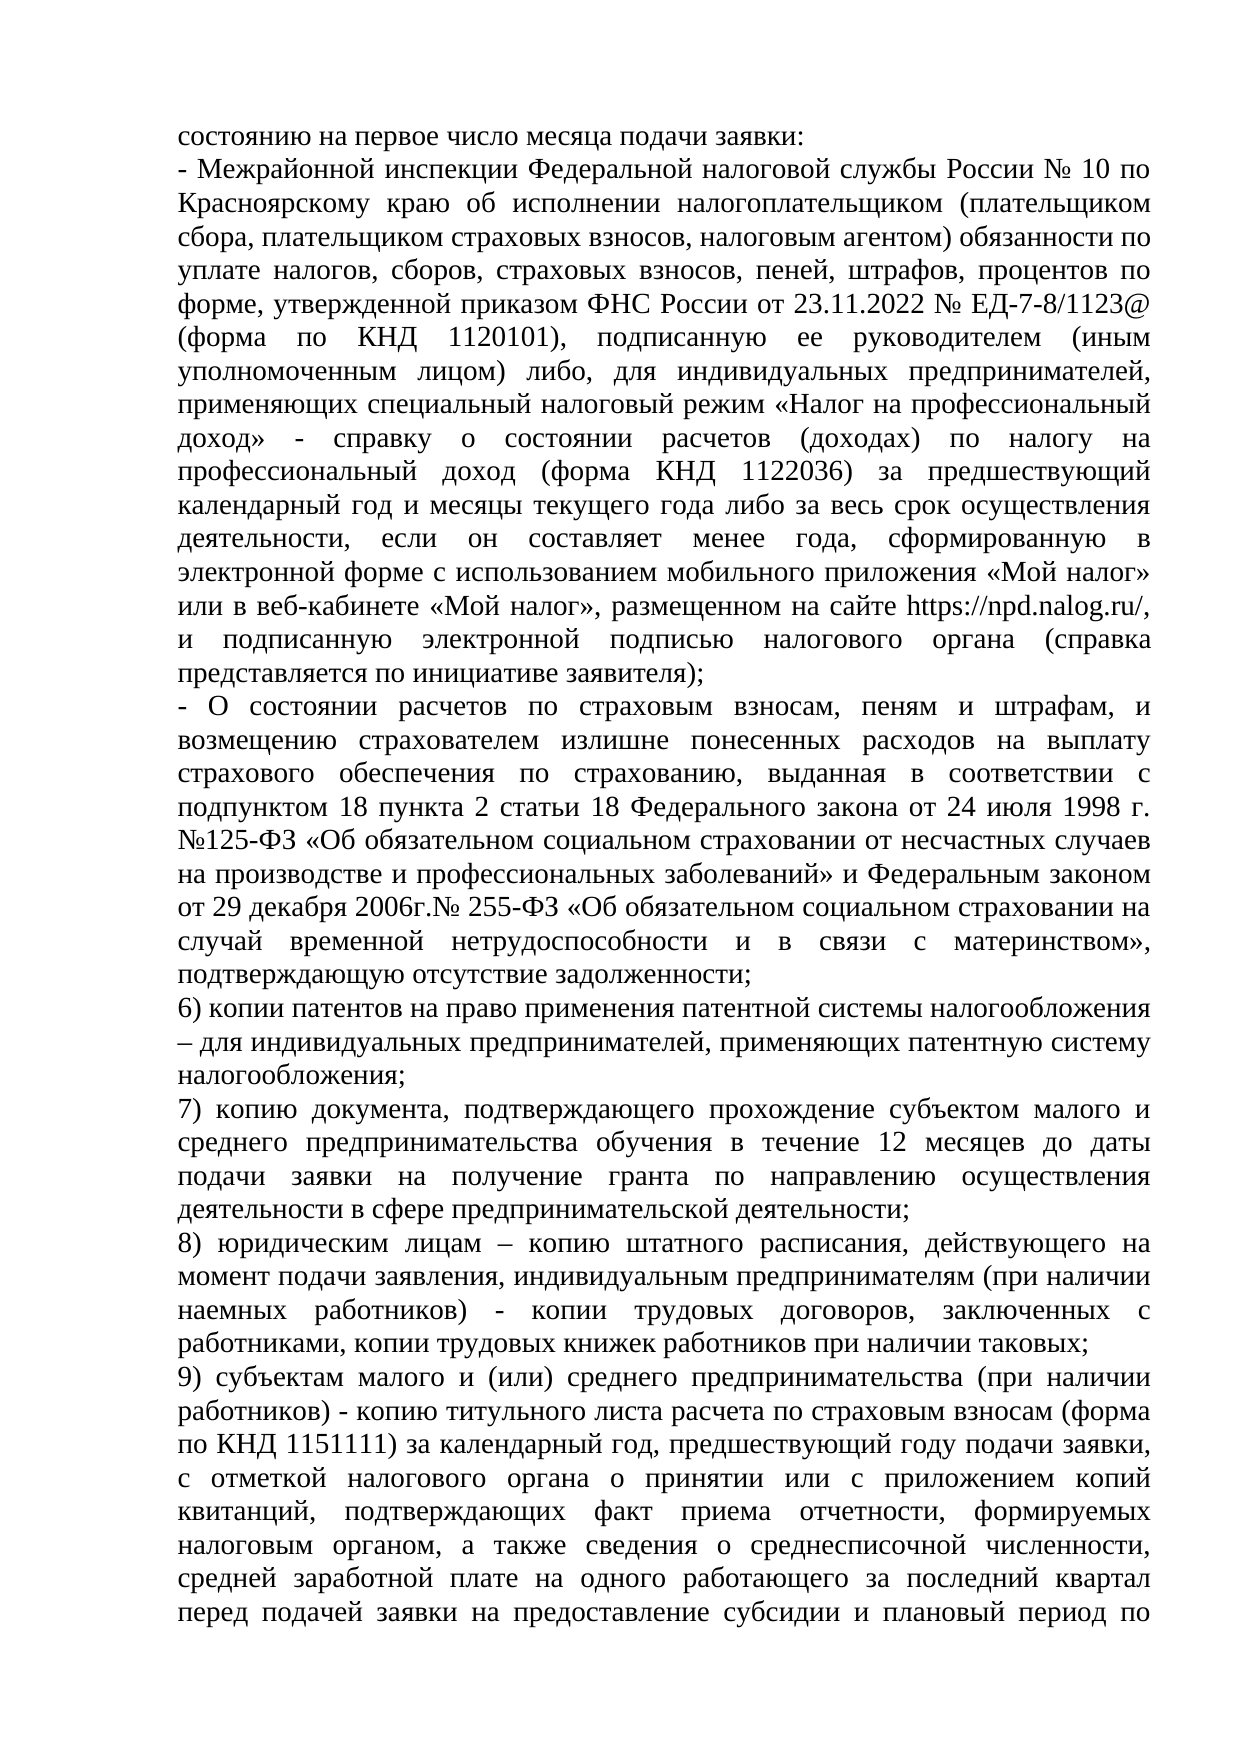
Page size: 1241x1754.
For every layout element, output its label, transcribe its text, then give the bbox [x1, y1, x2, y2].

text 6) копии патентов на право применения патентной системы налогообложения – для индивидуальных предпринимателей, применяющих патентную систему налогообложения; [177, 990, 1152, 1091]
text - Межрайонной инспекции Федеральной налоговой службы России № 10 по Красноярскому краю об исполнении налогоплательщиком (плательщиком сбора, плательщиком страховых взносов, налоговым агентом) обязанности по уплате налогов, сборов, страховых взносов, пеней, штрафов, процентов по форме, утвержденной приказом ФНС России от 23.11.2022 № ЕД-7-8/1123@ (форма по КНД 1120101), подписанную ее руководителем (иным уполномоченным лицом) либо, для индивидуальных предпринимателей, применяющих специальный налоговый режим «Налог на профессиональный доход» - справку о состоянии расчетов (доходах) по налогу на профессиональный доход (форма КНД 1122036) за предшествующий календарный год и месяцы текущего года либо за весь срок осуществления деятельности, если он составляет менее года, сформированную в электронной форме с использованием мобильного приложения «Мой налог» или в веб-кабинете «Мой налог», размещенном на сайте https://npd.nalog.ru/, и подписанную электронной подписью налогового органа (справка представляется по инициативе заявителя); [177, 152, 1152, 688]
text 7) копию документа, подтверждающего прохождение субъектом малого и среднего предпринимательства обучения в течение 12 месяцев до даты подачи заявки на получение гранта по направлению осуществления деятельности в сфере предпринимательской деятельности; [177, 1091, 1152, 1225]
text - О состоянии расчетов по страховым взносам, пеням и штрафам, и возмещению страхователем излишне понесенных расходов на выплату страхового обеспечения по страхованию, выданная в соответствии с подпунктом 18 пункта 2 статьи 18 Федерального закона от 24 июля 1998 г. №125-ФЗ «Об обязательном социальном страховании от несчастных случаев на производстве и профессиональных заболеваний» и Федеральным законом от 29 декабря 2006г.№ 255-ФЗ «Об обязательном социальном страховании на случай временной нетрудоспособности и в связи с материнством», подтверждающую отсутствие задолженности; [177, 688, 1152, 990]
text 8) юридическим лицам – копию штатного расписания, действующего на момент подачи заявления, индивидуальным предпринимателям (при наличии наемных работников) - копии трудовых договоров, заключенных с работниками, копии трудовых книжек работников при наличии таковых; [177, 1225, 1152, 1359]
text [177, 1359, 1152, 1627]
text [177, 118, 1152, 152]
